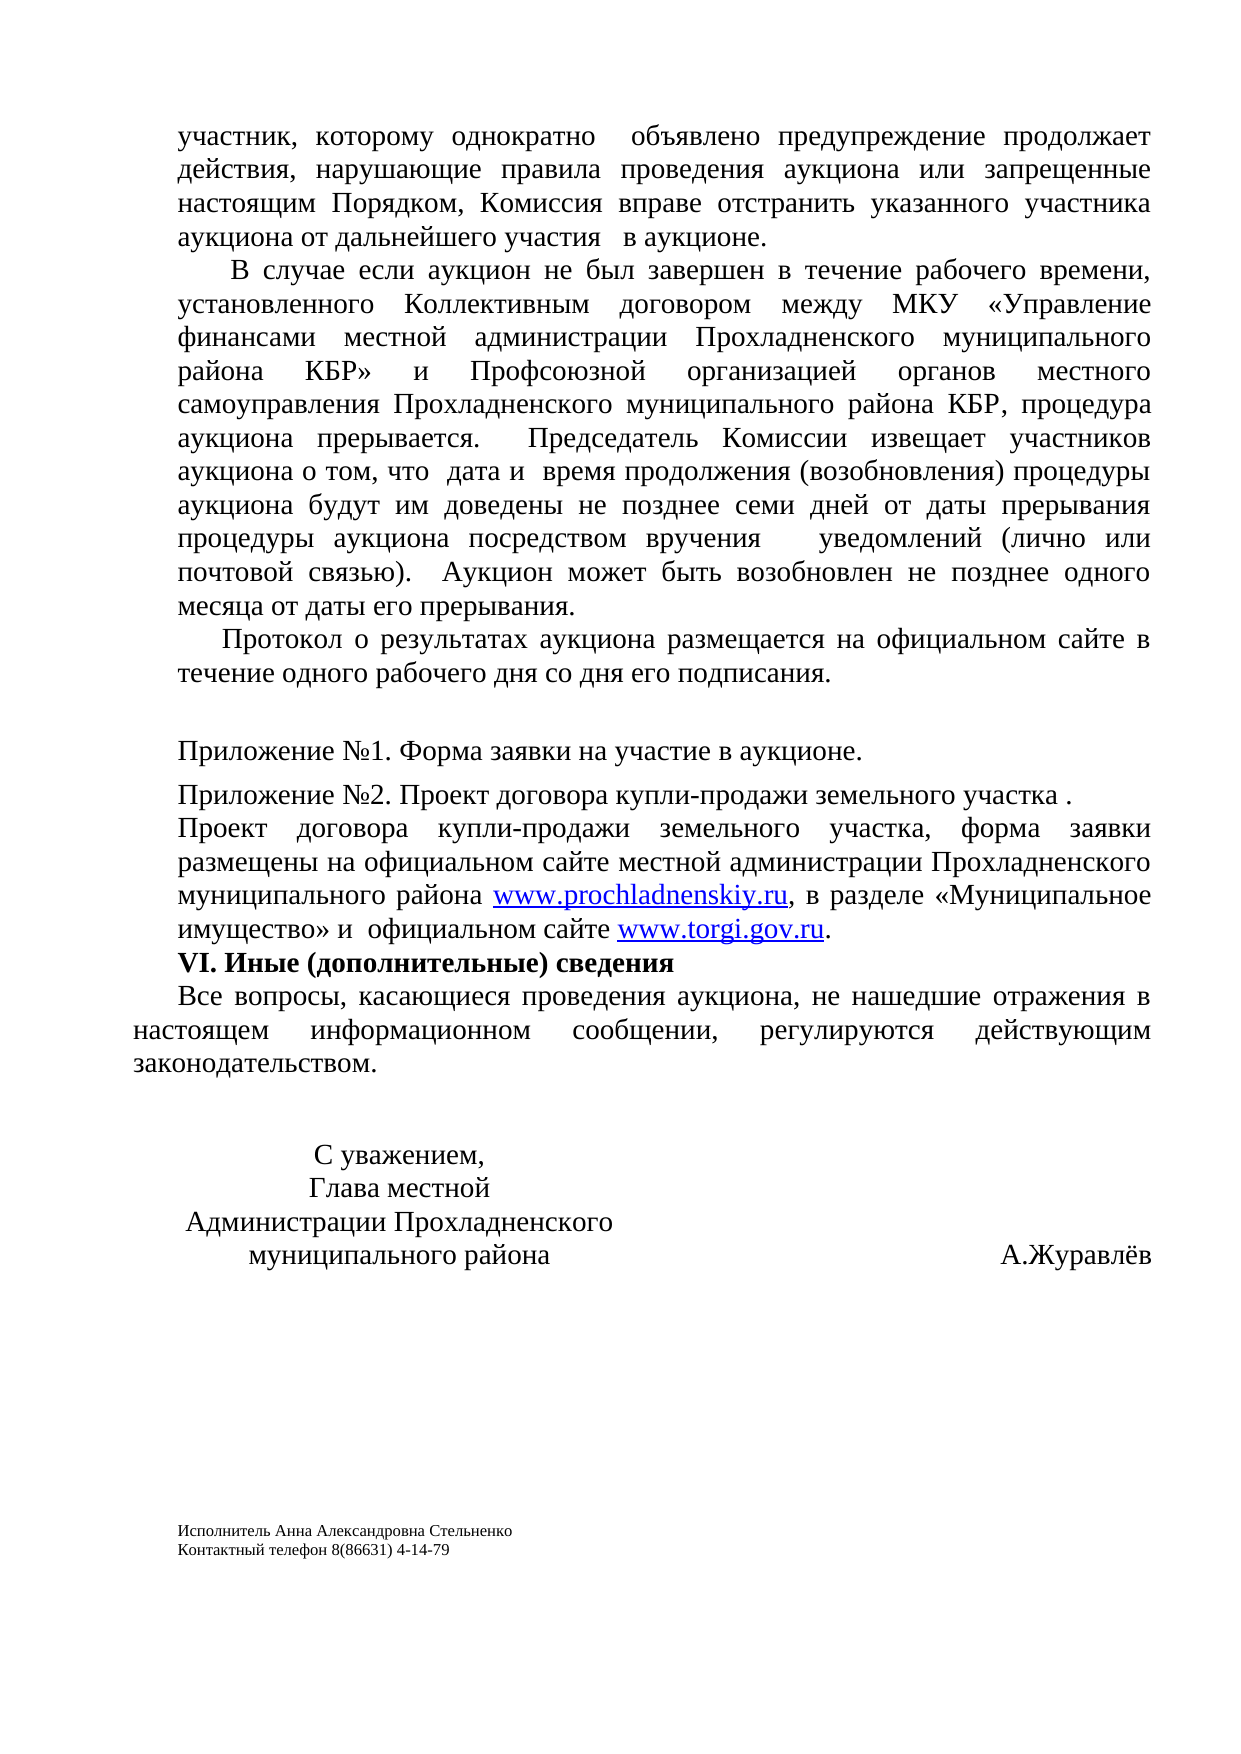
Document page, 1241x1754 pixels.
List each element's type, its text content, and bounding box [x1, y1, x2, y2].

table_header С уважением, Глава местной Администрации Прохладненского муниципального района [166, 1137, 633, 1304]
text Проект договора купли-продажи земельного участка, форма заявки размещены на официальном сайте местной администрации Прохладненского муниципального района www.prochladnenskiy.ru, в разделе «Муниципальное имущество» и официальном сайте www.torgi.gov.ru. [177, 811, 1152, 945]
text VI. Иные (дополнительные) сведения [133, 945, 1152, 978]
text В случае если аукцион не был завершен в течение рабочего времени, установленного Коллективным договором между МКУ «Управление финансами местной администрации Прохладненского муниципального района КБР» и Профсоюзной организацией органов местного самоуправления Прохладненского муниципального района КБР, процедура аукциона прерывается. Председатель Комиссии извещает участников аукциона о том, что дата и время продолжения (возобновления) процедуры аукциона будут им доведены не позднее семи дней от даты прерывания процедуры аукциона посредством вручения уведомлений (лично или почтовой связью). Аукцион может быть возобновлен не позднее одного месяца от даты его прерывания. [177, 252, 1152, 621]
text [177, 118, 1152, 252]
text Все вопросы, касающиеся проведения аукциона, не нашедшие отражения в настоящем информационном сообщении, регулируются действующим законодательством. [133, 978, 1152, 1079]
text Приложение №1. Форма заявки на участие в аукционе. [177, 733, 1152, 766]
text Протокол о результатах аукциона размещается на официальном сайте в течение одного рабочего дня со дня его подписания. [177, 621, 1152, 688]
table_header А.Журавлёв [633, 1137, 1163, 1304]
text Исполнитель Анна Александровна Стельненко [177, 1520, 1152, 1539]
text Приложение №2. Проект договора купли-продажи земельного участка . [177, 777, 1152, 811]
text Контактный телефон 8(86631) 4-14-79 [177, 1539, 1152, 1559]
